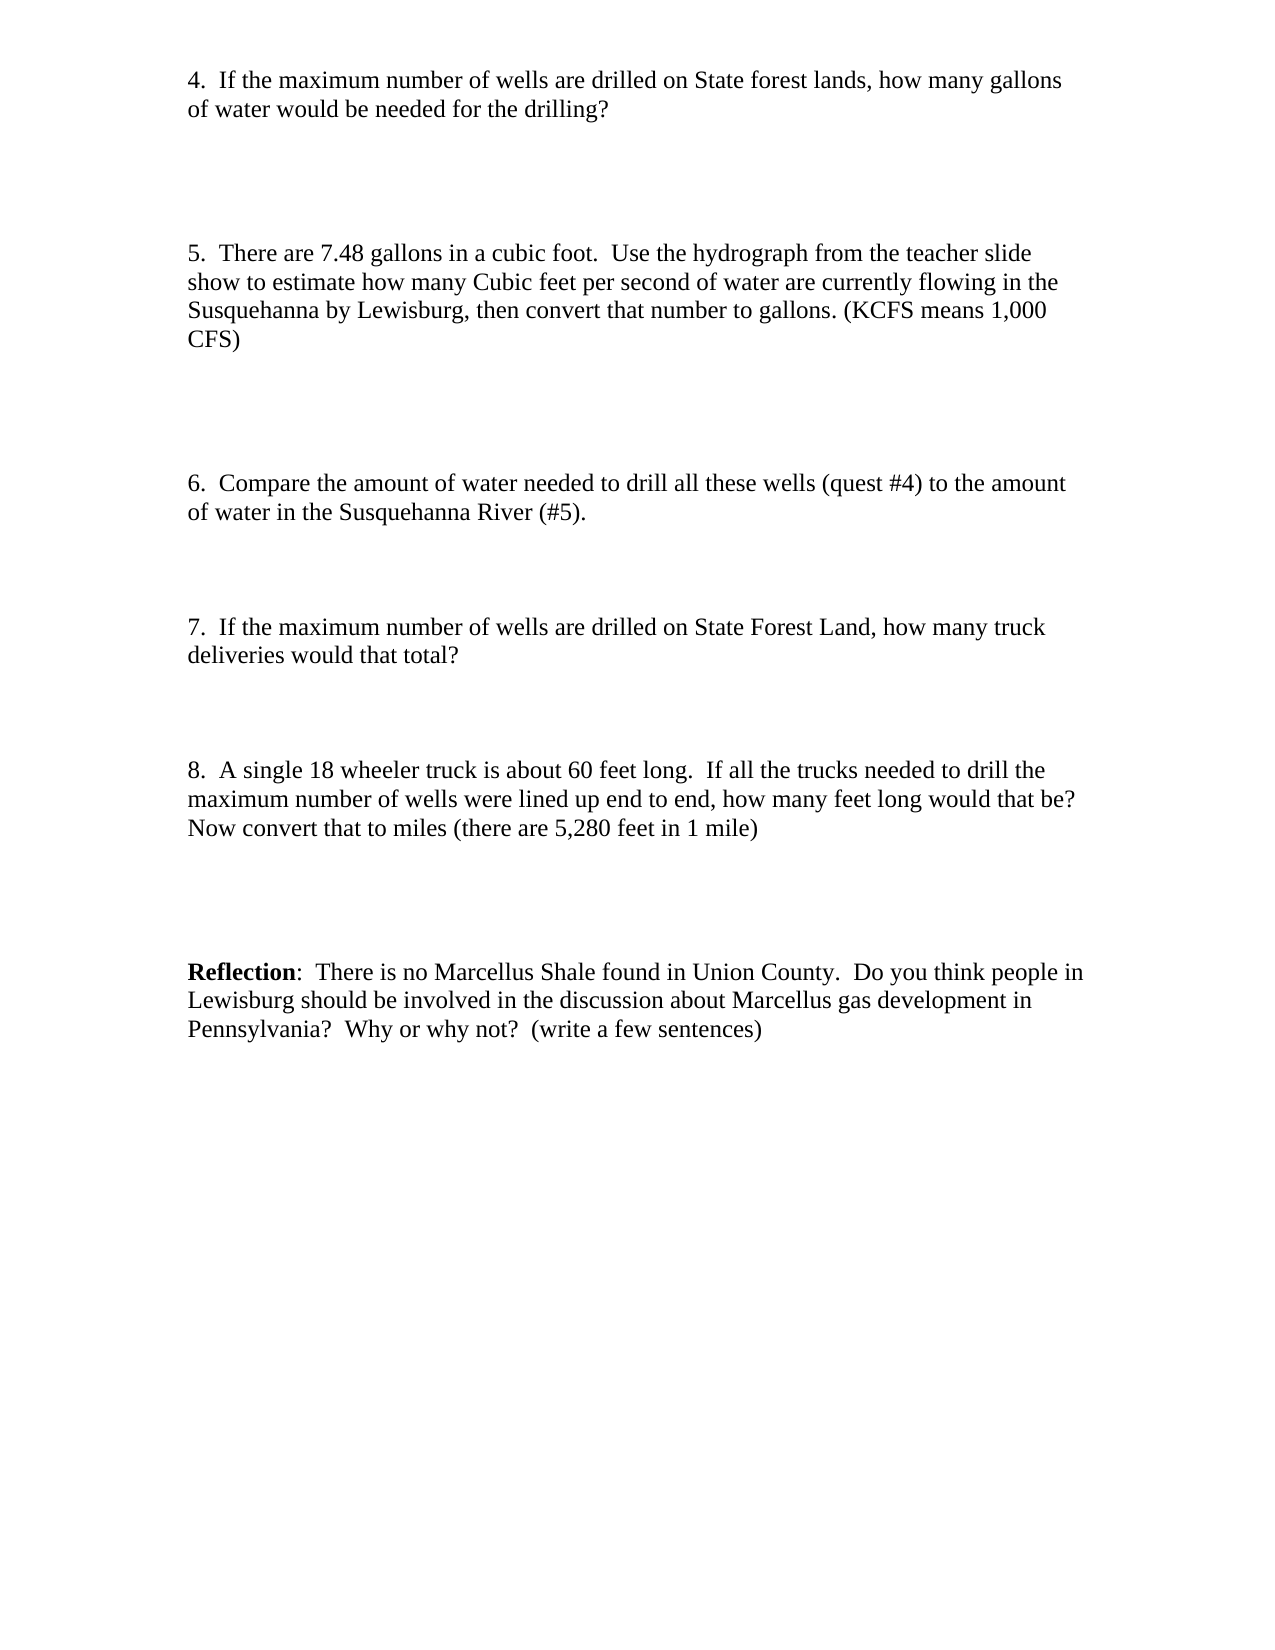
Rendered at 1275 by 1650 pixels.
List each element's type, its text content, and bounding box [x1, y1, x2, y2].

text 5. There are 7.48 gallons in a cubic foot. Use the hydrograph from the teacher slide show to estimate how many Cubic feet per second of water are currently flowing in the Susquehanna by Lewisburg, then convert that number to gallons. (KCFS means 1,000 CFS) [187, 238, 1087, 353]
text 6. Compare the amount of water needed to drill all these wells (quest #4) to the amount of water in the Susquehanna River (#5). [187, 468, 1087, 526]
text 4. If the maximum number of wells are drilled on State forest lands, how many gallons of water would be needed for the drilling? [187, 66, 1087, 123]
text 8. A single 18 wheeler truck is about 60 feet long. If all the trucks needed to drill the maximum number of wells were lined up end to end, how many feet long would that be? Now convert that to miles (there are 5,280 feet in 1 mile) [187, 756, 1087, 842]
text Reflection: There is no Marcellus Shale found in Union County. Do you think people in Lewisburg should be involved in the discussion about Marcellus gas development in Pennsylvania? Why or why not? (write a few sentences) [187, 957, 1087, 1043]
text 7. If the maximum number of wells are drilled on State Forest Land, how many truck deliveries would that total? [187, 612, 1087, 669]
